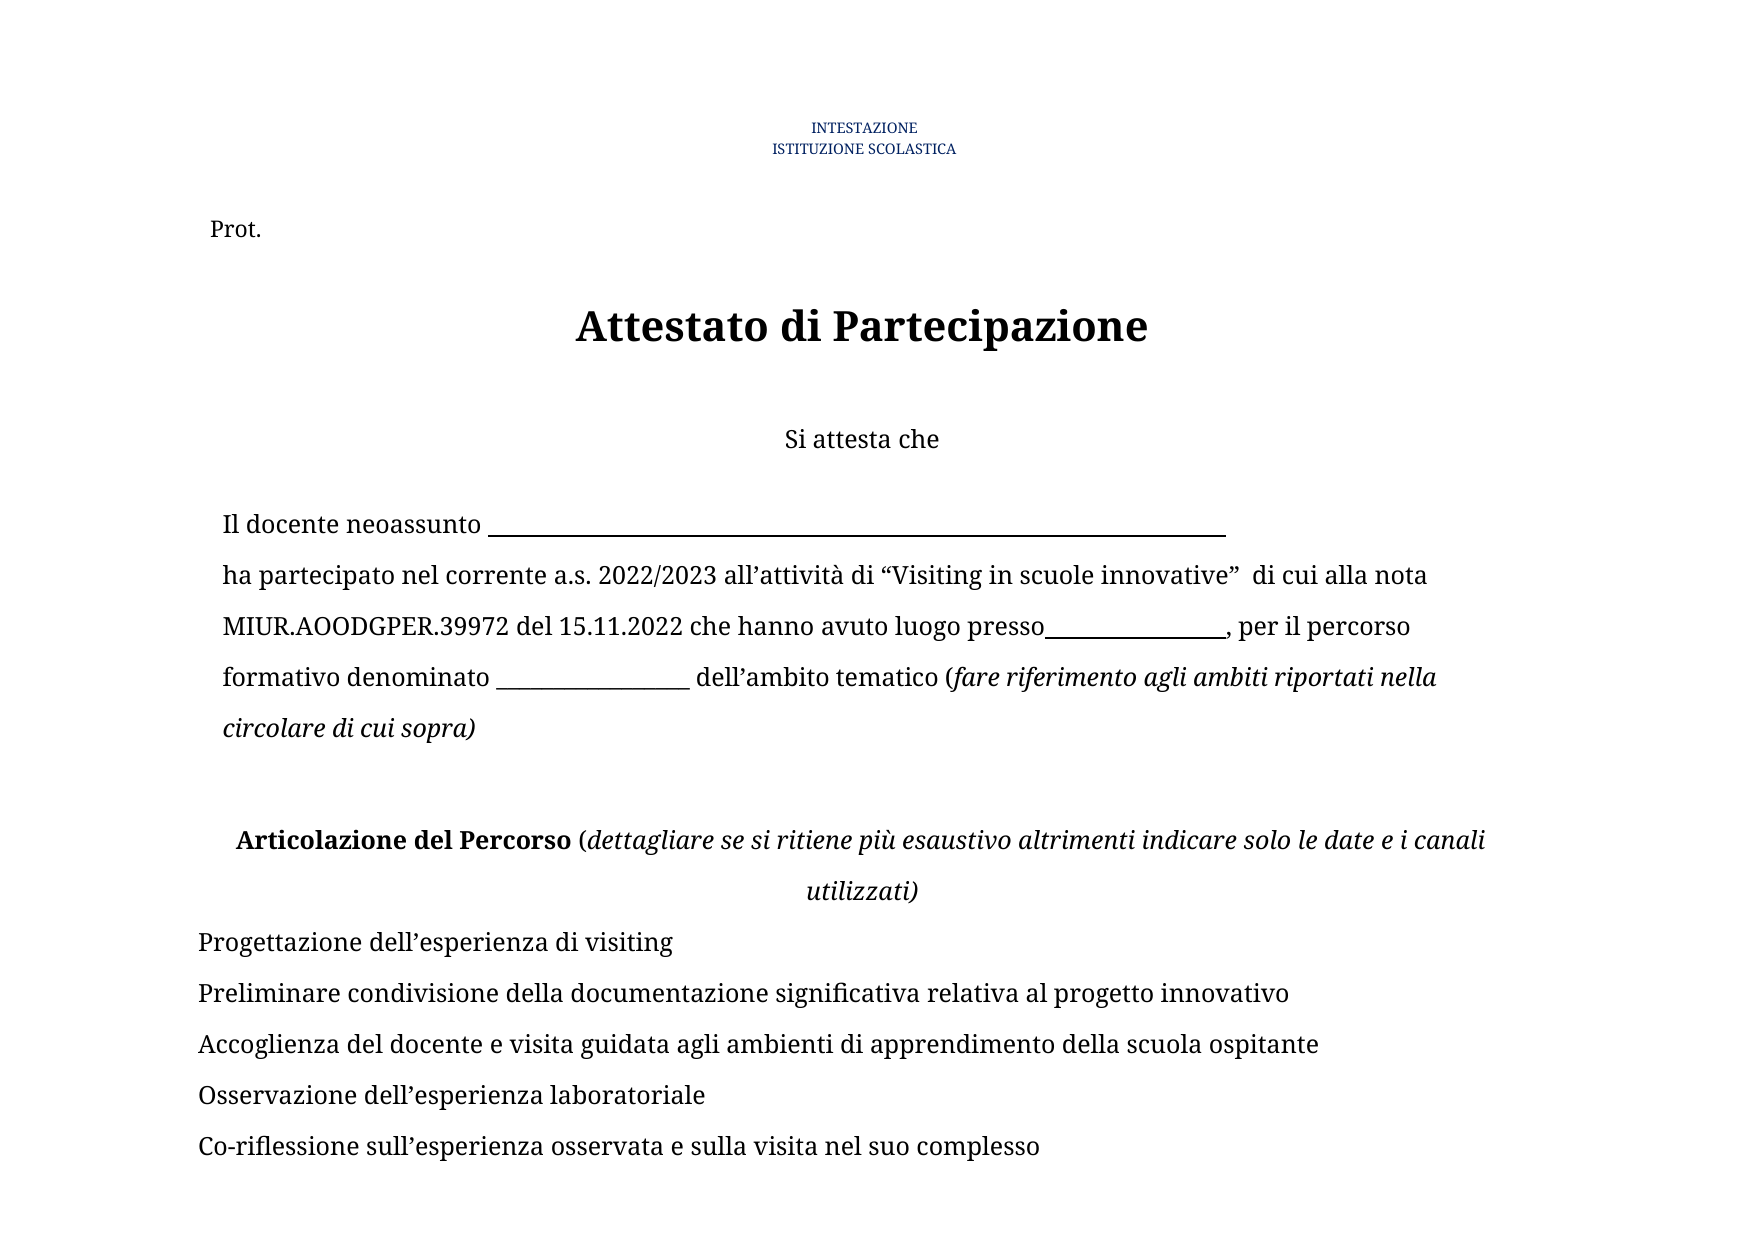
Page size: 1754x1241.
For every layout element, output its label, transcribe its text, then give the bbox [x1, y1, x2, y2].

text Il docente neoassunto [222, 507, 1502, 541]
text Co-riflessione sull’esperienza osservata e sulla visita nel suo complesso [198, 1129, 1502, 1163]
text Osservazione dell’esperienza laboratoriale [198, 1078, 1502, 1112]
text Articolazione del Percorso (dettagliare se si ritiene più esaustivo altrimenti indicare solo le date e i canali utilizzati) [222, 822, 1502, 907]
text INTESTAZIONE ISTITUZIONE SCOLASTICA [765, 118, 964, 158]
text Si attesta che [760, 421, 964, 456]
text Preliminare condivisione della documentazione significativa relativa al progetto innovativo [198, 976, 1502, 1009]
title Attestato di Partecipazione [222, 297, 1502, 353]
text Prot. [210, 213, 1502, 244]
text Progettazione dell’esperienza di visiting [198, 924, 1502, 958]
text ha partecipato nel corrente a.s. 2022/2023 all’attività di “Visiting in scuole innovative” di cui alla nota MIUR.AOODGPER.39972 del 15.11.2022 che hanno avuto luogo presso , per il percorso formativo denominato _________________ dell’ambito tematico (fare riferimento agli ambiti riportati nella circolare di cui sopra) [222, 558, 1502, 745]
text Accoglienza del docente e visita guidata agli ambienti di apprendimento della scuola ospitante [198, 1027, 1502, 1061]
